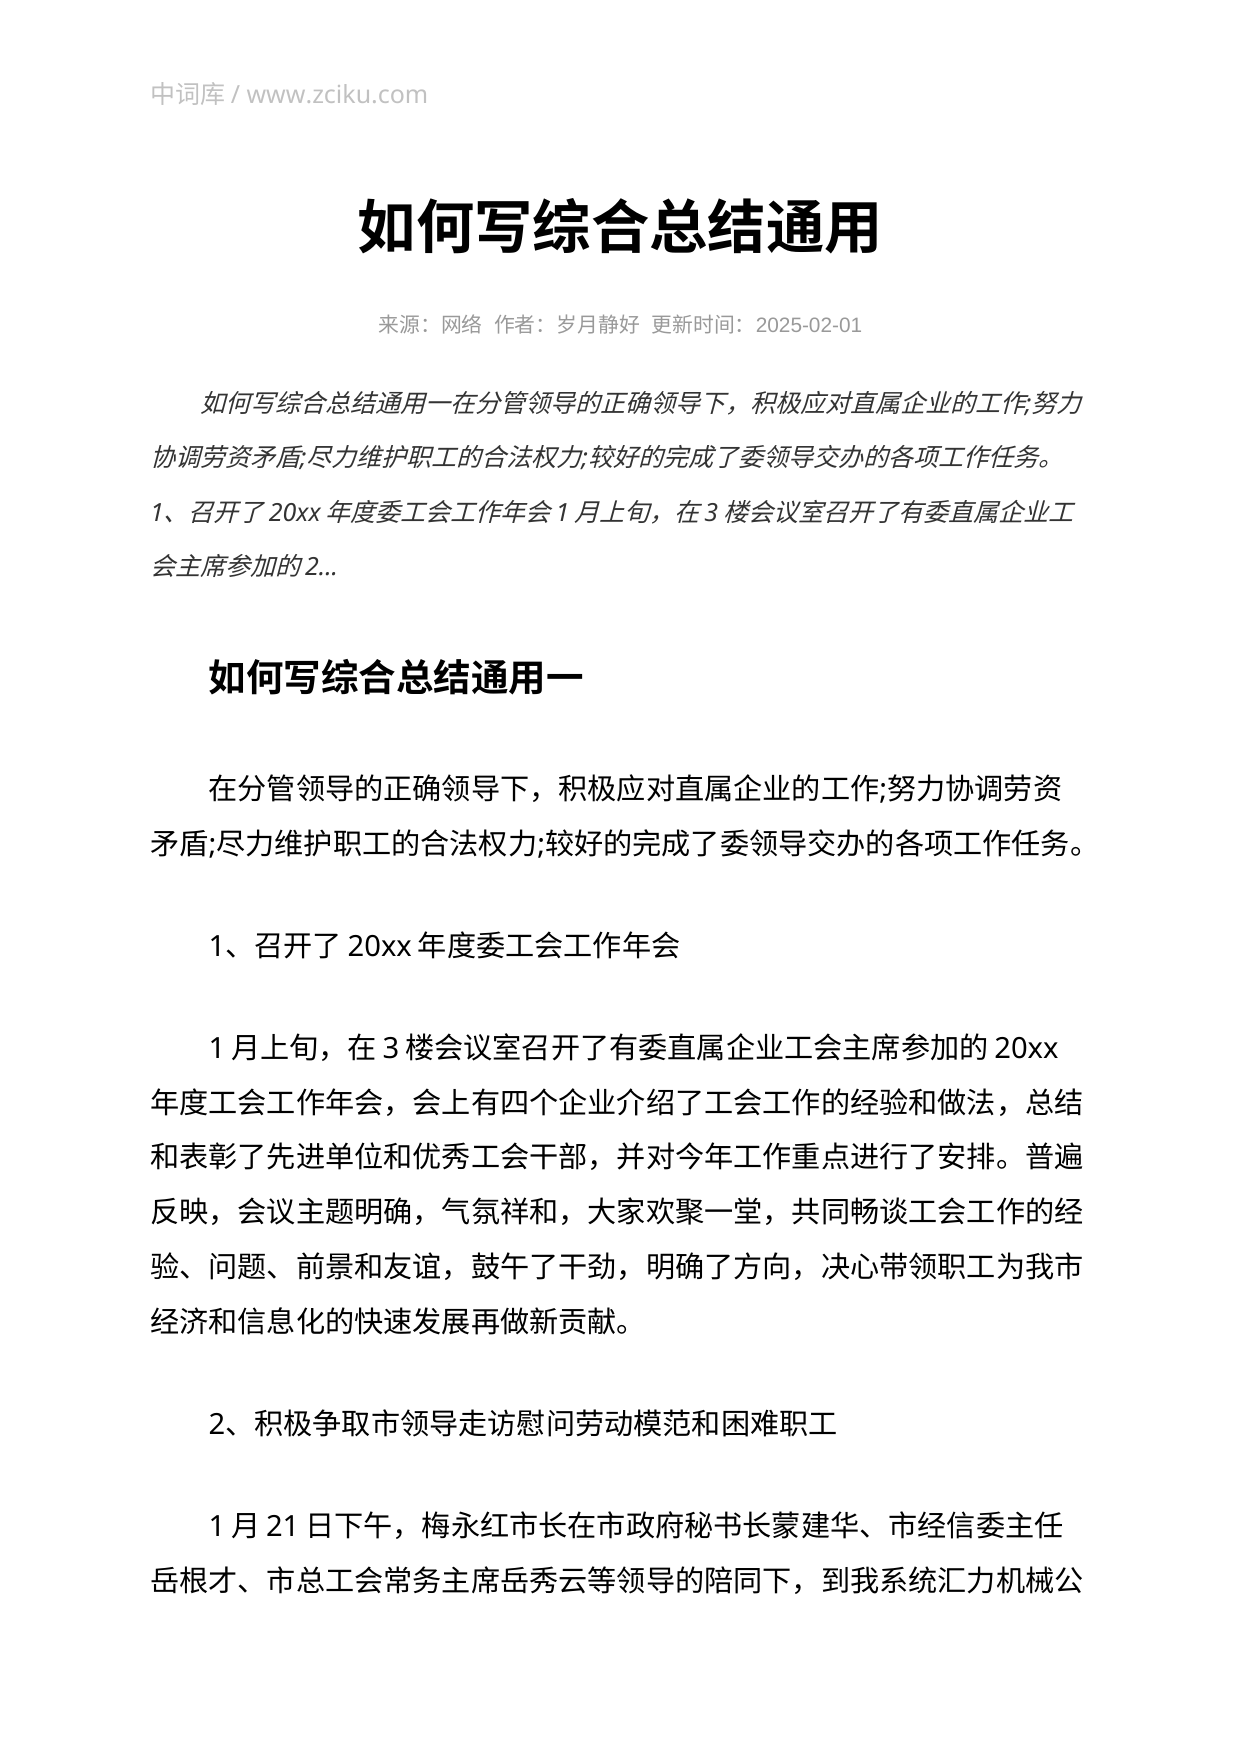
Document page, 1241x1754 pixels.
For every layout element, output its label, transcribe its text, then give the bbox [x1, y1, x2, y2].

text 来源：网络 作者：岁月静好 更新时间：2025-02-01 [150, 313, 1090, 337]
text 如何写综合总结通用一 [150, 648, 1090, 702]
text 1月上旬，在3楼会议室召开了有委直属企业工会主席参加的20xx年度工会工作年会，会上有四个企业介绍了工会工作的经验和做法，总结和表彰了先进单位和优秀工会干部，并对今年工作重点进行了安排。普遍反映，会议主题明确，气氛祥和，大家欢聚一堂，共同畅谈工会工作的经验、问题、前景和友谊，鼓午了干劲，明确了方向，决心带领职工为我市经济和信息化的快速发展再做新贡献。 [150, 1024, 1090, 1341]
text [150, 1502, 1090, 1600]
text 在分管领导的正确领导下，积极应对直属企业的工作;努力协调劳资矛盾;尽力维护职工的合法权力;较好的完成了委领导交办的各项工作任务。 [150, 765, 1090, 863]
subtitle 如何写综合总结通用 [150, 181, 1090, 266]
text 2、积极争取市领导走访慰问劳动模范和困难职工 [150, 1401, 1090, 1443]
text 如何写综合总结通用一在分管领导的正确领导下，积极应对直属企业的工作;努力协调劳资矛盾;尽力维护职工的合法权力;较好的完成了委领导交办的各项工作任务。1、召开了20xx年度委工会工作年会1月上旬，在3楼会议室召开了有委直属企业工会主席参加的2... [150, 383, 1090, 583]
text 1、召开了20xx年度委工会工作年会 [150, 922, 1090, 964]
